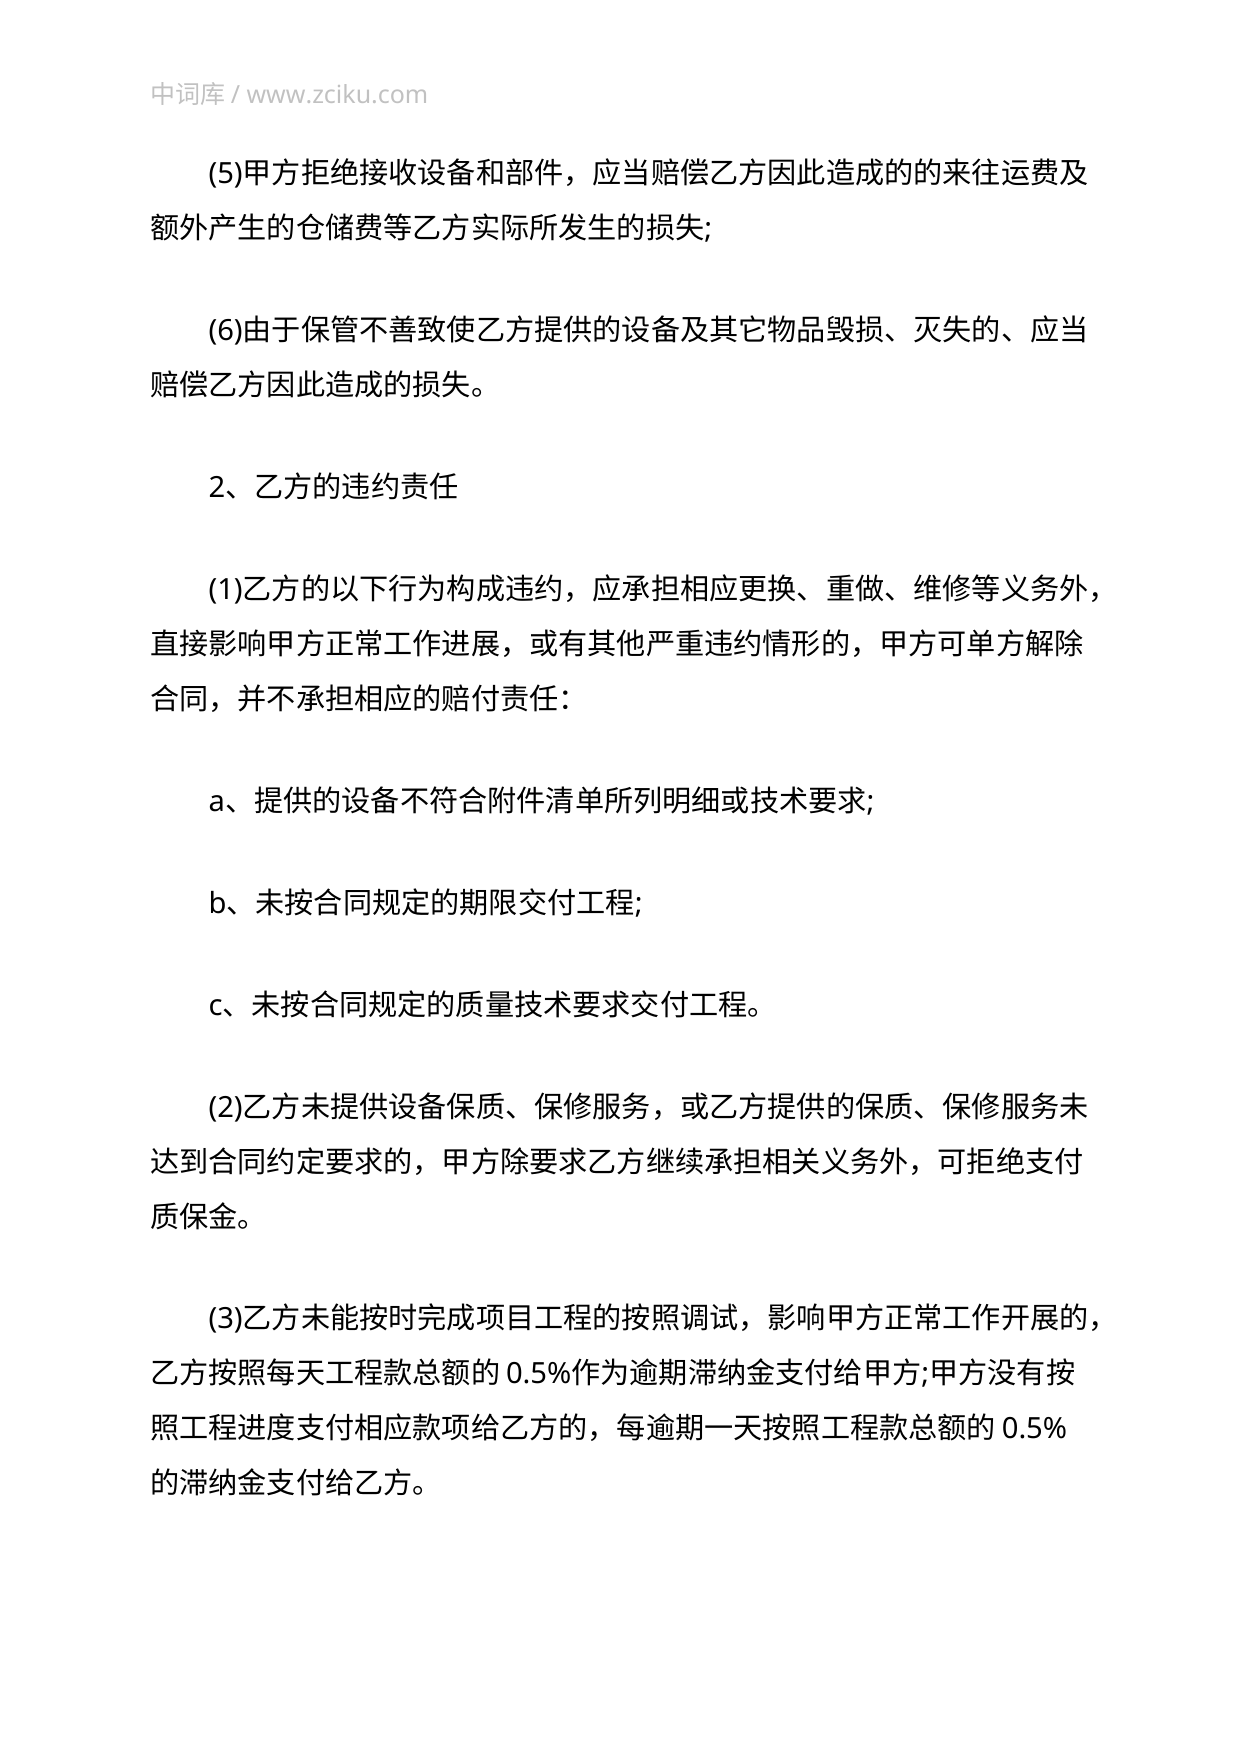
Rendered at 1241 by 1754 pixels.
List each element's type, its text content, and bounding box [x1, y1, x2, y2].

text (3)乙方未能按时完成项目工程的按照调试，影响甲方正常工作开展的，乙方按照每天工程款总额的0.5%作为逾期滞纳金支付给甲方;甲方没有按照工程进度支付相应款项给乙方的，每逾期一天按照工程款总额的0.5%的滞纳金支付给乙方。 [150, 1295, 1090, 1502]
text c、未按合同规定的质量技术要求交付工程。 [150, 981, 1090, 1024]
text (5)甲方拒绝接收设备和部件，应当赔偿乙方因此造成的的来往运费及额外产生的仓储费等乙方实际所发生的损失; [150, 150, 1090, 247]
text (6)由于保管不善致使乙方提供的设备及其它物品毁损、灭失的、应当赔偿乙方因此造成的损失。 [150, 307, 1090, 404]
text a、提供的设备不符合附件清单所列明细或技术要求; [150, 777, 1090, 820]
text b、未按合同规定的期限交付工程; [150, 879, 1090, 922]
text (1)乙方的以下行为构成违约，应承担相应更换、重做、维修等义务外，直接影响甲方正常工作进展，或有其他严重违约情形的，甲方可单方解除合同，并不承担相应的赔付责任： [150, 566, 1090, 718]
text (2)乙方未提供设备保质、保修服务，或乙方提供的保质、保修服务未达到合同约定要求的，甲方除要求乙方继续承担相关义务外，可拒绝支付质保金。 [150, 1083, 1090, 1236]
text 2、乙方的违约责任 [150, 464, 1090, 506]
